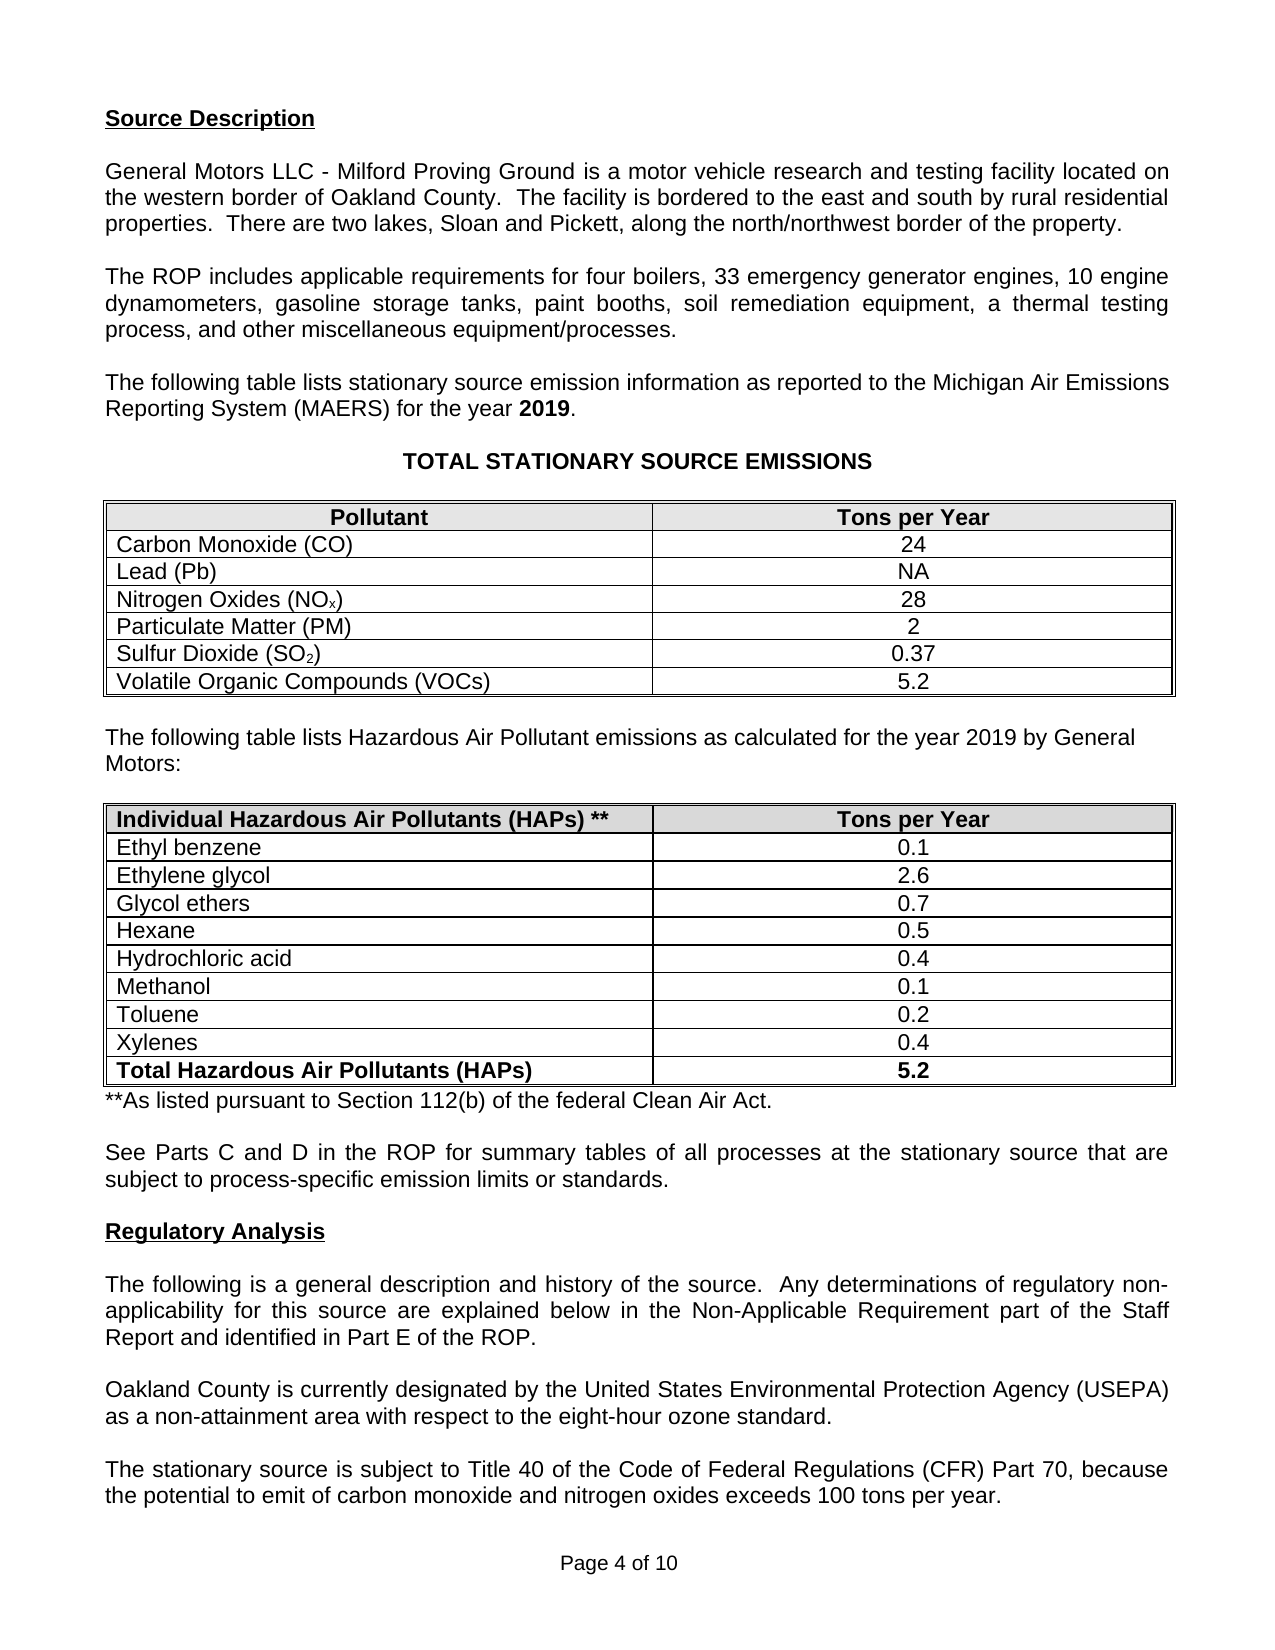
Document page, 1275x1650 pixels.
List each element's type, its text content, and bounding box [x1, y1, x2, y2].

table_cell Methanol [107, 973, 652, 1000]
table_header Tons per Year [653, 504, 1171, 530]
table_cell 28 [653, 586, 1171, 612]
text Source Description [105, 105, 1170, 131]
table_cell Hexane [107, 918, 652, 944]
table_cell Sulfur Dioxide (SO2) [107, 640, 652, 667]
table_cell 0.1 [654, 834, 1171, 860]
table_cell 0.4 [654, 946, 1171, 972]
table_cell 0.1 [654, 973, 1171, 1000]
text **As listed pursuant to Section 112(b) of the federal Clean Air Act. [105, 1087, 1170, 1113]
table_cell 2.6 [654, 862, 1171, 888]
table_header Tons per Year [654, 806, 1171, 832]
text Regulatory Analysis [105, 1218, 1170, 1245]
text The following table lists stationary source emission information as reported to the Michigan Air Emissions Reporting System (MAERS) for the year 2019. [105, 368, 1170, 421]
text The following is a general description and history of the source. Any determinations of regulatory non-applicability for this source are explained below in the Non-Applicable Requirement part of the Staff Report and identified in Part E of the ROP. [105, 1271, 1170, 1350]
table_cell 2 [653, 613, 1171, 639]
table_cell 24 [653, 531, 1171, 557]
table_cell 0.7 [654, 890, 1171, 916]
table_cell 0.5 [654, 918, 1171, 944]
text The stationary source is subject to Title 40 of the Code of Federal Regulations (CFR) Part 70, because the potential to emit of carbon monoxide and nitrogen oxides exceeds 100 tons per year. [105, 1456, 1170, 1508]
text The following table lists Hazardous Air Pollutant emissions as calculated for the year 2019 by General Motors: [105, 724, 1170, 776]
table_cell Glycol ethers [107, 890, 652, 916]
table_cell 5.2 [653, 668, 1171, 694]
table_cell Nitrogen Oxides (NOx) [107, 586, 652, 612]
table_cell Total Hazardous Air Pollutants (HAPs) [107, 1057, 652, 1083]
table_cell Particulate Matter (PM) [107, 613, 652, 639]
text See Parts C and D in the ROP for summary tables of all processes at the stationary source that are subject to process-specific emission limits or standards. [105, 1139, 1170, 1192]
text TOTAL STATIONARY SOURCE EMISSIONS [105, 448, 1170, 474]
table_cell Hydrochloric acid [107, 946, 652, 972]
table_cell Toluene [107, 1001, 652, 1028]
table_cell Lead (Pb) [107, 558, 652, 584]
table_cell 0.2 [654, 1001, 1171, 1028]
table_header Individual Hazardous Air Pollutants (HAPs) ** [107, 806, 652, 832]
table_cell Ethylene glycol [107, 862, 652, 888]
table_cell Xylenes [107, 1029, 652, 1056]
table_cell 0.37 [653, 640, 1171, 667]
table_cell Volatile Organic Compounds (VOCs) [107, 668, 652, 694]
table_header Pollutant [107, 504, 652, 530]
table_cell 0.4 [654, 1029, 1171, 1056]
table_cell Ethyl benzene [107, 834, 652, 860]
text The ROP includes applicable requirements for four boilers, 33 emergency generator engines, 10 engine dynamometers, gasoline storage tanks, paint booths, soil remediation equipment, a thermal testing process, and other miscellaneous equipment/processes. [105, 263, 1170, 342]
text General Motors LLC - Milford Proving Ground is a motor vehicle research and testing facility located on the western border of Oakland County. The facility is bordered to the east and south by rural residential properties. There are two lakes, Sloan and Pickett, along the north/northwest border of the property. [105, 158, 1170, 237]
table_cell NA [653, 558, 1171, 584]
text Oakland County is currently designated by the United States Environmental Protection Agency (USEPA) as a non-attainment area with respect to the eight-hour ozone standard. [105, 1376, 1170, 1429]
table_cell Carbon Monoxide (CO) [107, 531, 652, 557]
table_cell 5.2 [654, 1057, 1171, 1083]
